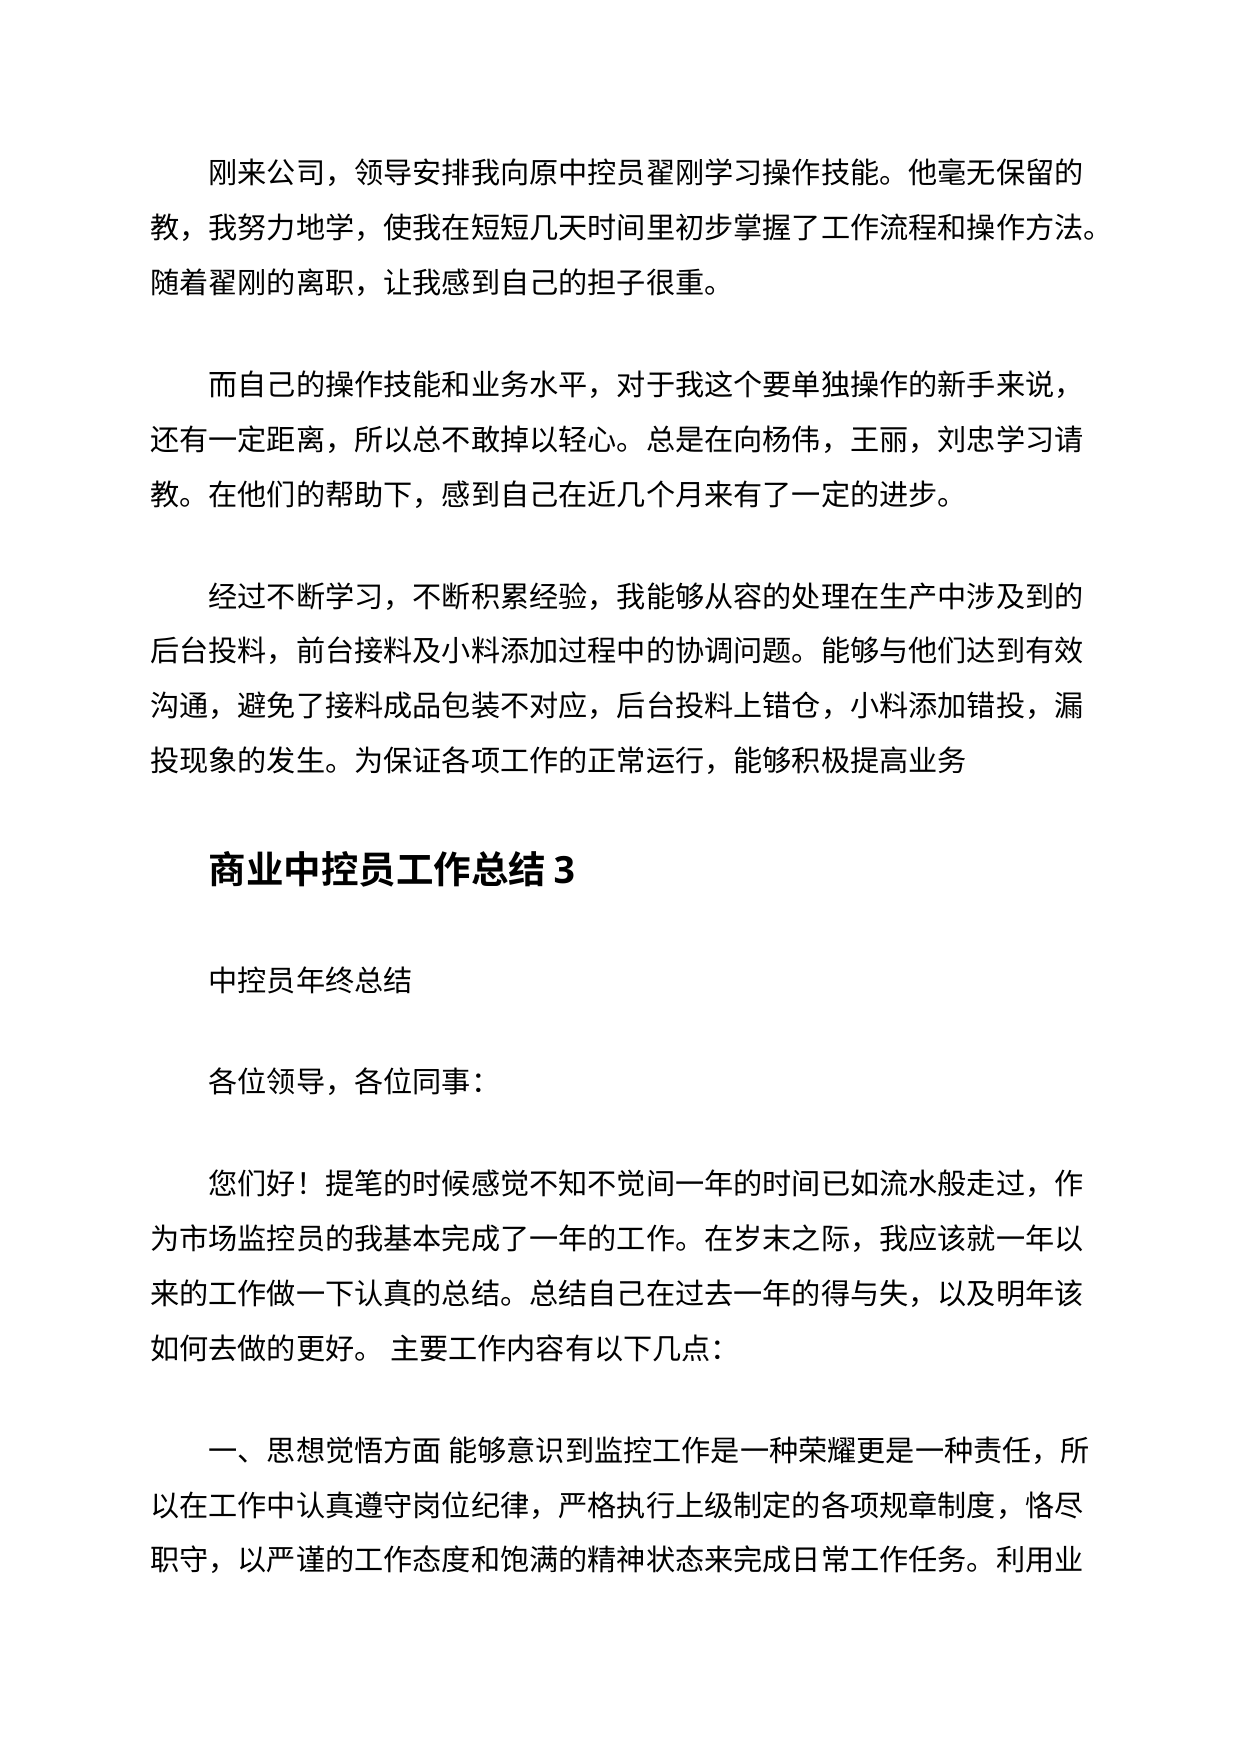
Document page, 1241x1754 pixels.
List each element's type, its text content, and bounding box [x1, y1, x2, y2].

text 您们好！提笔的时候感觉不知不觉间一年的时间已如流水般走过，作为市场监控员的我基本完成了一年的工作。在岁末之际，我应该就一年以来的工作做一下认真的总结。总结自己在过去一年的得与失，以及明年该如何去做的更好。 主要工作内容有以下几点： [150, 1161, 1090, 1368]
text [150, 1427, 1090, 1579]
text 而自己的操作技能和业务水平，对于我这个要单独操作的新手来说，还有一定距离，所以总不敢掉以轻心。总是在向杨伟，王丽，刘忠学习请教。在他们的帮助下，感到自己在近几个月来有了一定的进步。 [150, 362, 1090, 514]
text 各位领导，各位同事： [150, 1059, 1090, 1101]
text 经过不断学习，不断积累经验，我能够从容的处理在生产中涉及到的后台投料，前台接料及小料添加过程中的协调问题。能够与他们达到有效沟通，避免了接料成品包装不对应，后台投料上错仓，小料添加错投，漏投现象的发生。为保证各项工作的正常运行，能够积极提高业务 [150, 573, 1090, 780]
text 刚来公司，领导安排我向原中控员翟刚学习操作技能。他毫无保留的教，我努力地学，使我在短短几天时间里初步掌握了工作流程和操作方法。随着翟刚的离职，让我感到自己的担子很重。 [150, 150, 1090, 302]
text 商业中控员工作总结3 [150, 839, 1090, 894]
text 中控员年终总结 [150, 957, 1090, 999]
